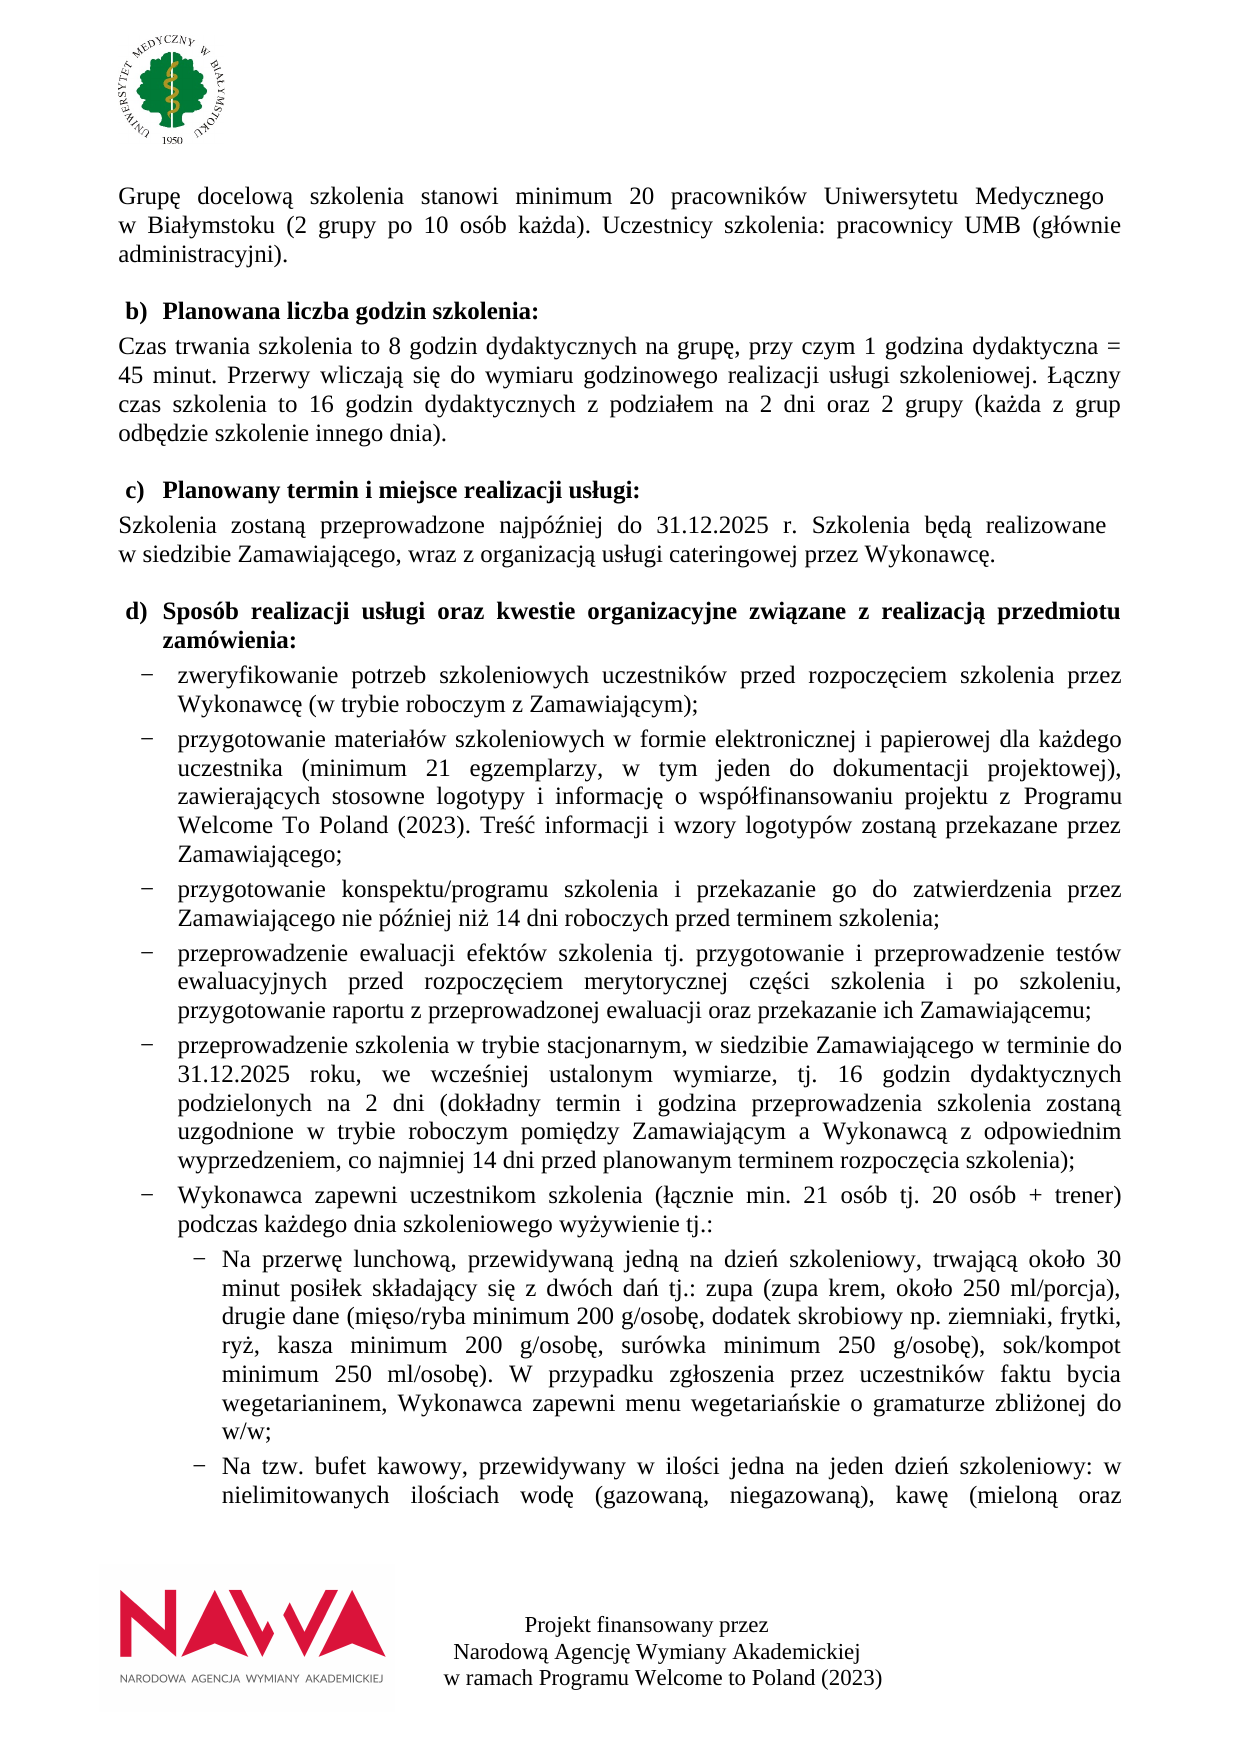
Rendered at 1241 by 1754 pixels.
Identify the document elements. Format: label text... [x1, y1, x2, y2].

text Czas trwania szkolenia to 8 godzin dydaktycznych na grupę, przy czym 1 godzina dydaktyczna = 45 minut. Przerwy wliczają się do wymiaru godzinowego realizacji usługi szkoleniowej. Łączny czas szkolenia to 16 godzin dydaktycznych z podziałem na 2 dni oraz 2 grupy (każda z grup odbędzie szkolenie innego dnia). [118, 331, 1122, 446]
text Szkolenia zostaną przeprowadzone najpóźniej do 31.12.2025 r. Szkolenia będą realizowane w siedzibie Zamawiającego, wraz z organizacją usługi cateringowej przez Wykonawcę. [118, 510, 1122, 568]
picture [118, 35, 225, 144]
list Planowany termin i miejsce realizacji usługi: [125, 475, 1122, 504]
list Sposób realizacji usługi oraz kwestie organizacyjne związane z realizacją przedmiotu zamówienia: [125, 596, 1122, 654]
picture [98, 1564, 396, 1712]
list Planowana liczba godzin szkolenia: [125, 296, 1122, 325]
list przeprowadzenie ewaluacji efektów szkolenia tj. przygotowanie i przeprowadzenie testów ewaluacyjnych przed rozpoczęciem merytorycznej części szkolenia i po szkoleniu, przygotowanie raportu z przeprowadzonej ewaluacji oraz przekazanie ich Zamawiającemu; [140, 938, 1122, 1024]
list zweryfikowanie potrzeb szkoleniowych uczestników przed rozpoczęciem szkolenia przez Wykonawcę (w trybie roboczym z Zamawiającym); [140, 660, 1122, 718]
list Na przerwę lunchową, przewidywaną jedną na dzień szkoleniowy, trwającą około 30 minut posiłek składający się z dwóch dań tj.: zupa (zupa krem, około 250 ml/porcja), drugie dane (mięso/ryba minimum 200 g/osobę, dodatek skrobiowy np. ziemniaki, frytki, ryż, kasza minimum 200 g/osobę, surówka minimum 250 g/osobę), sok/kompot minimum 250 ml/osobę). W przypadku zgłoszenia przez uczestników faktu bycia wegetarianinem, Wykonawca zapewni menu wegetariańskie o gramaturze zbliżonej do w/w; [192, 1244, 1122, 1445]
list Wykonawca zapewni uczestnikom szkolenia (łącznie min. 21 osób tj. 20 osób + trener) podczas każdego dnia szkoleniowego wyżywienie tj.: [140, 1180, 1122, 1238]
list przygotowanie konspektu/programu szkolenia i przekazanie go do zatwierdzenia przez Zamawiającego nie później niż 14 dni roboczych przed terminem szkolenia; [140, 874, 1122, 931]
text Grupę docelową szkolenia stanowi minimum 20 pracowników Uniwersytetu Medycznego w Białymstoku (2 grupy po 10 osób każda). Uczestnicy szkolenia: pracownicy UMB (głównie administracyjni). [118, 181, 1122, 268]
list przeprowadzenie szkolenia w trybie stacjonarnym, w siedzibie Zamawiającego w terminie do 31.12.2025 roku, we wcześniej ustalonym wymiarze, tj. 16 godzin dydaktycznych podzielonych na 2 dni (dokładny termin i godzina przeprowadzenia szkolenia zostaną uzgodnione w trybie roboczym pomiędzy Zamawiającym a Wykonawcą z odpowiednim wyprzedzeniem, co najmniej 14 dni przed planowanym terminem rozpoczęcia szkolenia); [140, 1030, 1122, 1174]
list przygotowanie materiałów szkoleniowych w formie elektronicznej i papierowej dla każdego uczestnika (minimum 21 egzemplarzy, w tym jeden do dokumentacji projektowej), zawierających stosowne logotypy i informację o współfinansowaniu projektu z Programu Welcome To Poland (2023). Treść informacji i wzory logotypów zostaną przekazane przez Zamawiającego; [140, 724, 1122, 868]
